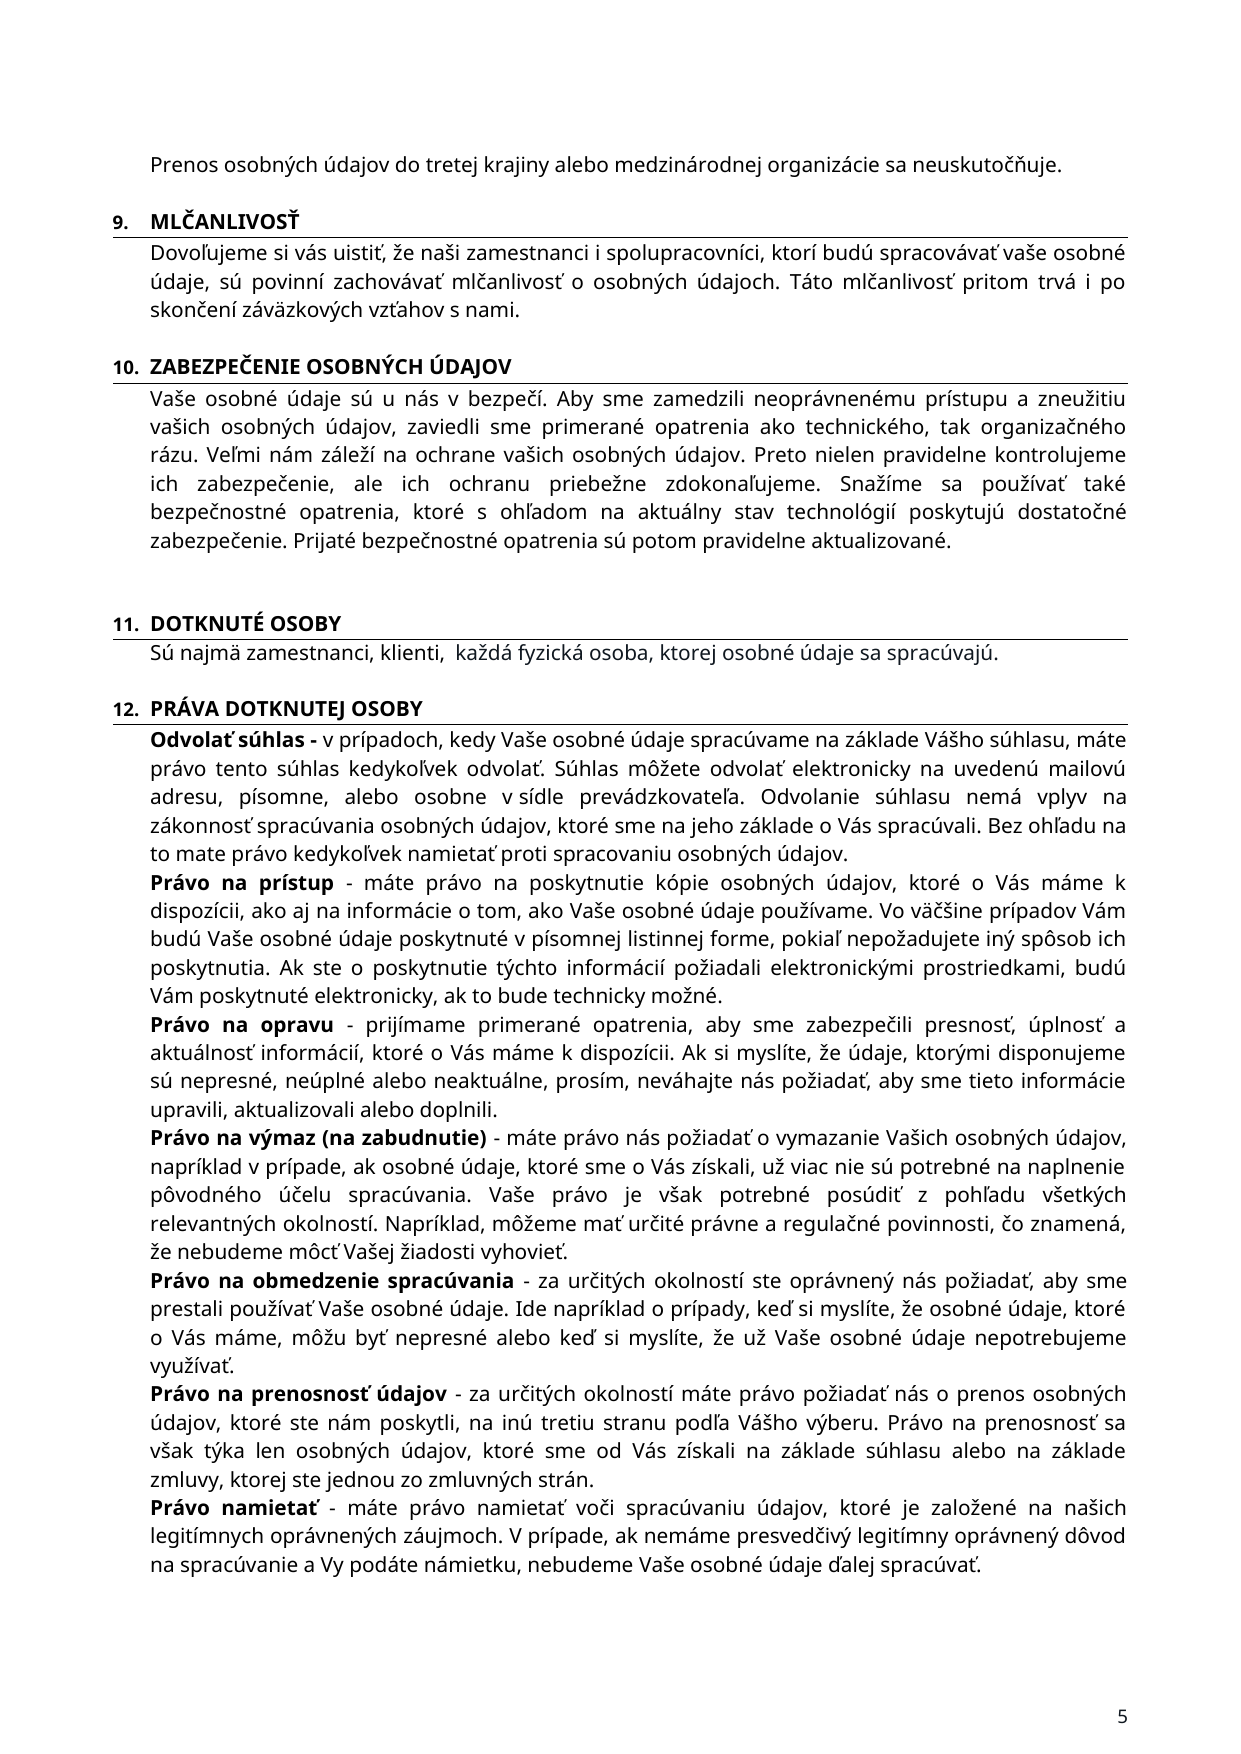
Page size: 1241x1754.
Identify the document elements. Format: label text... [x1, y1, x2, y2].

text Právo na prenosnosť údajov - za určitých okolností máte právo požiadať nás o prenos osobných údajov, ktoré ste nám poskytli, na inú tretiu stranu podľa Vášho výberu. Právo na prenosnosť sa však týka len osobných údajov, ktoré sme od Vás získali na základe súhlasu alebo na základe zmluvy, ktorej ste jednou zo zmluvných strán. [150, 1379, 1128, 1493]
text Odvolať súhlas - v prípadoch, kedy Vaše osobné údaje spracúvame na základe Vášho súhlasu, máte právo tento súhlas kedykoľvek odvolať. Súhlas môžete odvolať elektronicky na uvedenú mailovú adresu, písomne, alebo osobne v sídle prevádzkovateľa. Odvolanie súhlasu nemá vplyv na zákonnosť spracúvania osobných údajov, ktoré sme na jeho základe o Vás spracúvali. Bez ohľadu na to mate právo kedykoľvek namietať proti spracovaniu osobných údajov. [150, 725, 1128, 868]
text Právo na opravu - prijímame primerané opatrenia, aby sme zabezpečili presnosť, úplnosť a aktuálnosť informácií, ktoré o Vás máme k dispozícii. Ak si myslíte, že údaje, ktorými disponujeme sú nepresné, neúplné alebo neaktuálne, prosím, neváhajte nás požiadať, aby sme tieto informácie upravili, aktualizovali alebo doplnili. [150, 1010, 1128, 1123]
list DOTKNUTÉ OSOBY [112, 611, 1128, 640]
list MLČANLIVOSŤ [112, 207, 1128, 238]
list Sú najmä zamestnanci, klienti, každá fyzická osoba, ktorej osobné údaje sa spracúvajú. [150, 640, 1128, 665]
list práva dotknutej osoby [112, 694, 1128, 725]
list ZABEZPEČENIE OSOBNÝCH ÚDAJOV [112, 352, 1128, 384]
text Vaše osobné údaje sú u nás v bezpečí. Aby sme zamedzili neoprávnenému prístupu a zneužitiu vašich osobných údajov, zaviedli sme primerané opatrenia ako technického, tak organizačného rázu. Veľmi nám záleží na ochrane vašich osobných údajov. Preto nielen pravidelne kontrolujeme ich zabezpečenie, ale ich ochranu priebežne zdokonaľujeme. Snažíme sa používať také bezpečnostné opatrenia, ktoré s ohľadom na aktuálny stav technológií poskytujú dostatočné zabezpečenie. Prijaté bezpečnostné opatrenia sú potom pravidelne aktualizované. [150, 384, 1128, 554]
list Dovoľujeme si vás uistiť, že naši zamestnanci i spolupracovníci, ktorí budú spracovávať vaše osobné údaje, sú povinní zachovávať mlčanlivosť o osobných údajoch. Táto mlčanlivosť pritom trvá i po skončení záväzkových vzťahov s nami. [150, 238, 1128, 324]
text Právo na výmaz (na zabudnutie) - máte právo nás požiadať o vymazanie Vašich osobných údajov, napríklad v prípade, ak osobné údaje, ktoré sme o Vás získali, už viac nie sú potrebné na naplnenie pôvodného účelu spracúvania. Vaše právo je však potrebné posúdiť z pohľadu všetkých relevantných okolností. Napríklad, môžeme mať určité právne a regulačné povinnosti, čo znamená, že nebudeme môcť Vašej žiadosti vyhovieť. [150, 1123, 1128, 1266]
text Právo na prístup - máte právo na poskytnutie kópie osobných údajov, ktoré o Vás máme k dispozícii, ako aj na informácie o tom, ako Vaše osobné údaje používame. Vo väčšine prípadov Vám budú Vaše osobné údaje poskytnuté v písomnej listinnej forme, pokiaľ nepožadujete iný spôsob ich poskytnutia. Ak ste o poskytnutie týchto informácií požiadali elektronickými prostriedkami, budú Vám poskytnuté elektronicky, ak to bude technicky možné. [150, 896, 1128, 1010]
text Právo namietať - máte právo namietať voči spracúvaniu údajov, ktoré je založené na našich legitímnych oprávnených záujmoch. V prípade, ak nemáme presvedčivý legitímny oprávnený dôvod na spracúvanie a Vy podáte námietku, nebudeme Vaše osobné údaje ďalej spracúvať. [150, 1493, 1128, 1578]
text Prenos osobných údajov do tretej krajiny alebo medzinárodnej organizácie sa neuskutočňuje. [150, 150, 1128, 178]
text Právo na obmedzenie spracúvania - za určitých okolností ste oprávnený nás požiadať, aby sme prestali používať Vaše osobné údaje. Ide napríklad o prípady, keď si myslíte, že osobné údaje, ktoré o Vás máme, môžu byť nepresné alebo keď si myslíte, že už Vaše osobné údaje nepotrebujeme využívať. [150, 1266, 1128, 1379]
